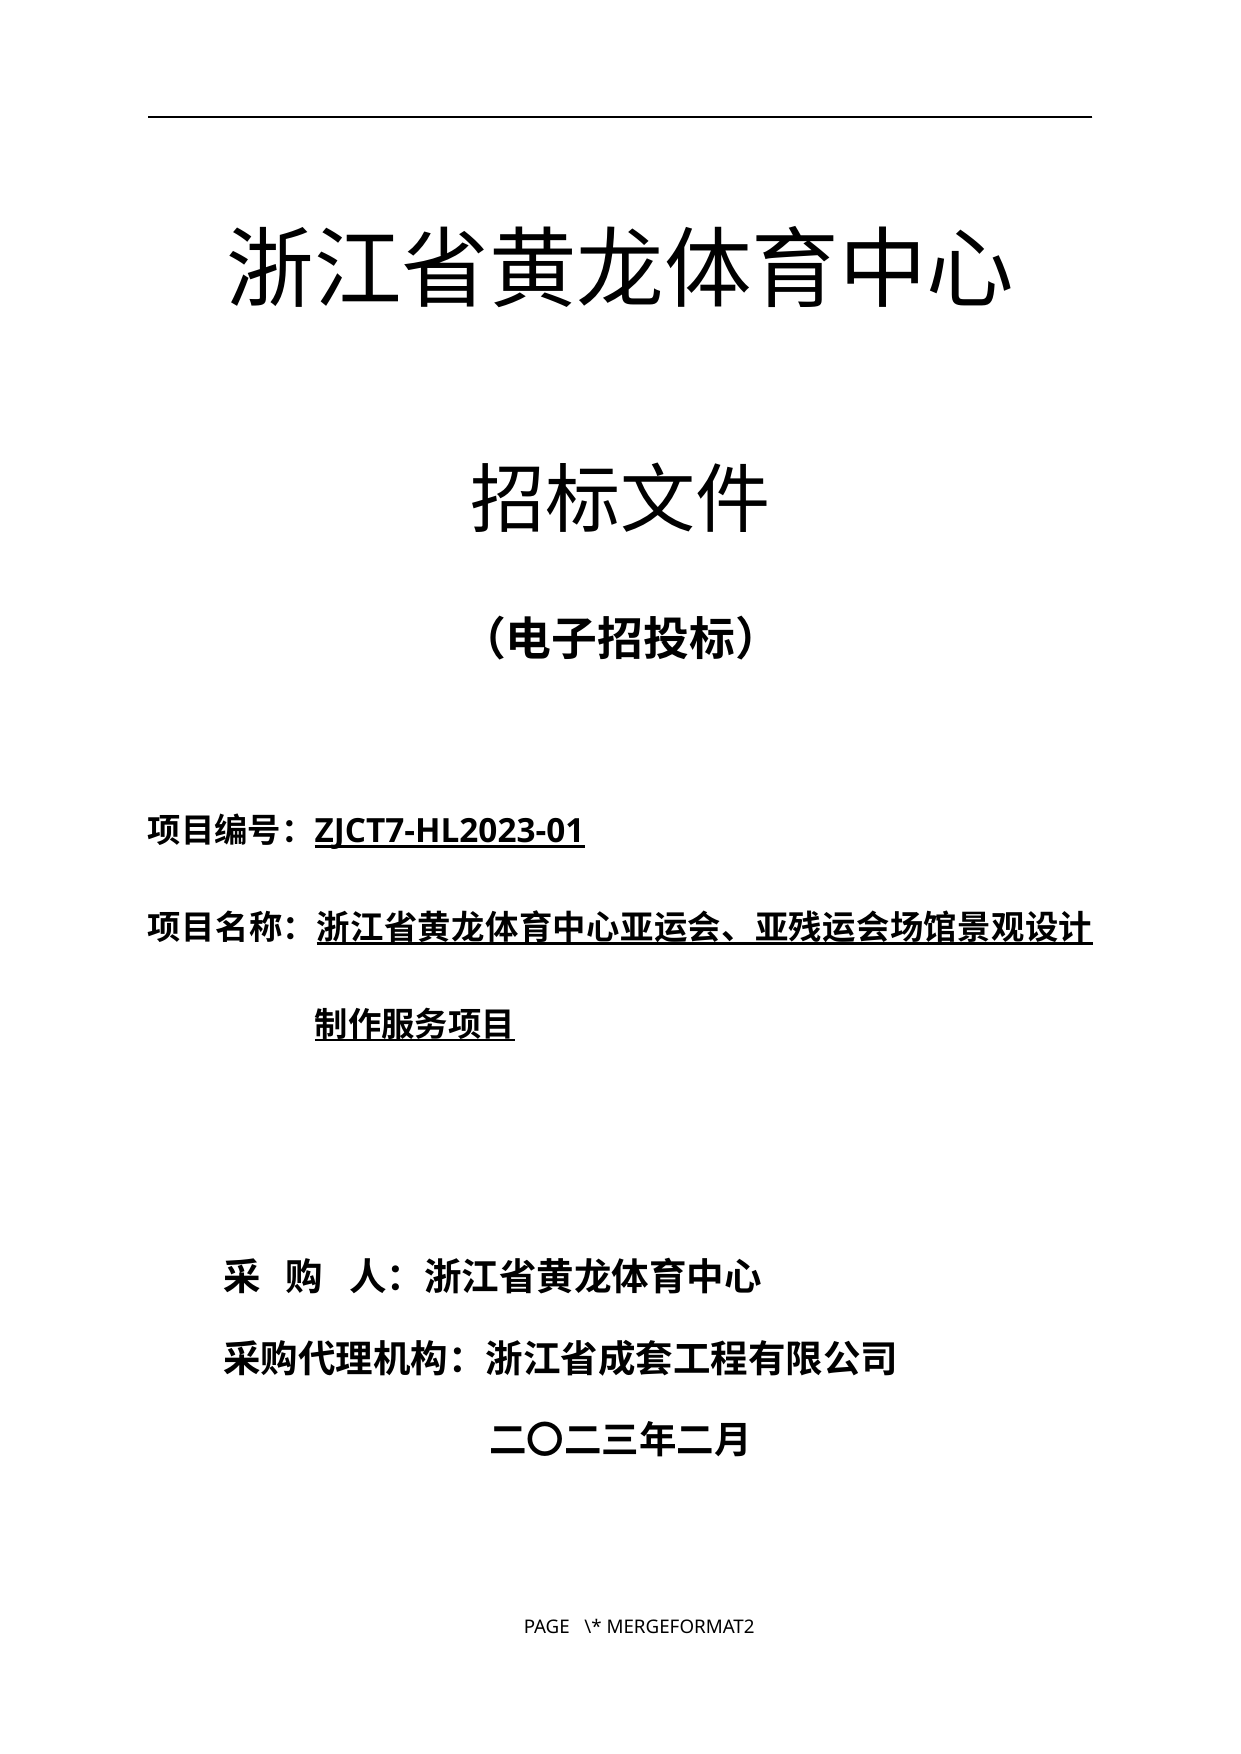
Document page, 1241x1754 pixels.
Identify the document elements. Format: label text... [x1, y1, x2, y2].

text 浙江省黄龙体育中心 [148, 199, 1092, 325]
text 采 购 人：浙江省黄龙体育中心 [148, 1247, 1092, 1301]
text 项目编号：ZJCT7-HL2023-01 [148, 804, 1092, 853]
text 项目名称：浙江省黄龙体育中心亚运会、亚残运会场馆景观设计制作服务项目 [148, 901, 1092, 1046]
text 招标文件 [148, 440, 1092, 548]
text 二〇二三年二月 [148, 1410, 1092, 1464]
text （电子招投标） [148, 603, 1092, 669]
text 采购代理机构：浙江省成套工程有限公司 [148, 1328, 1092, 1383]
